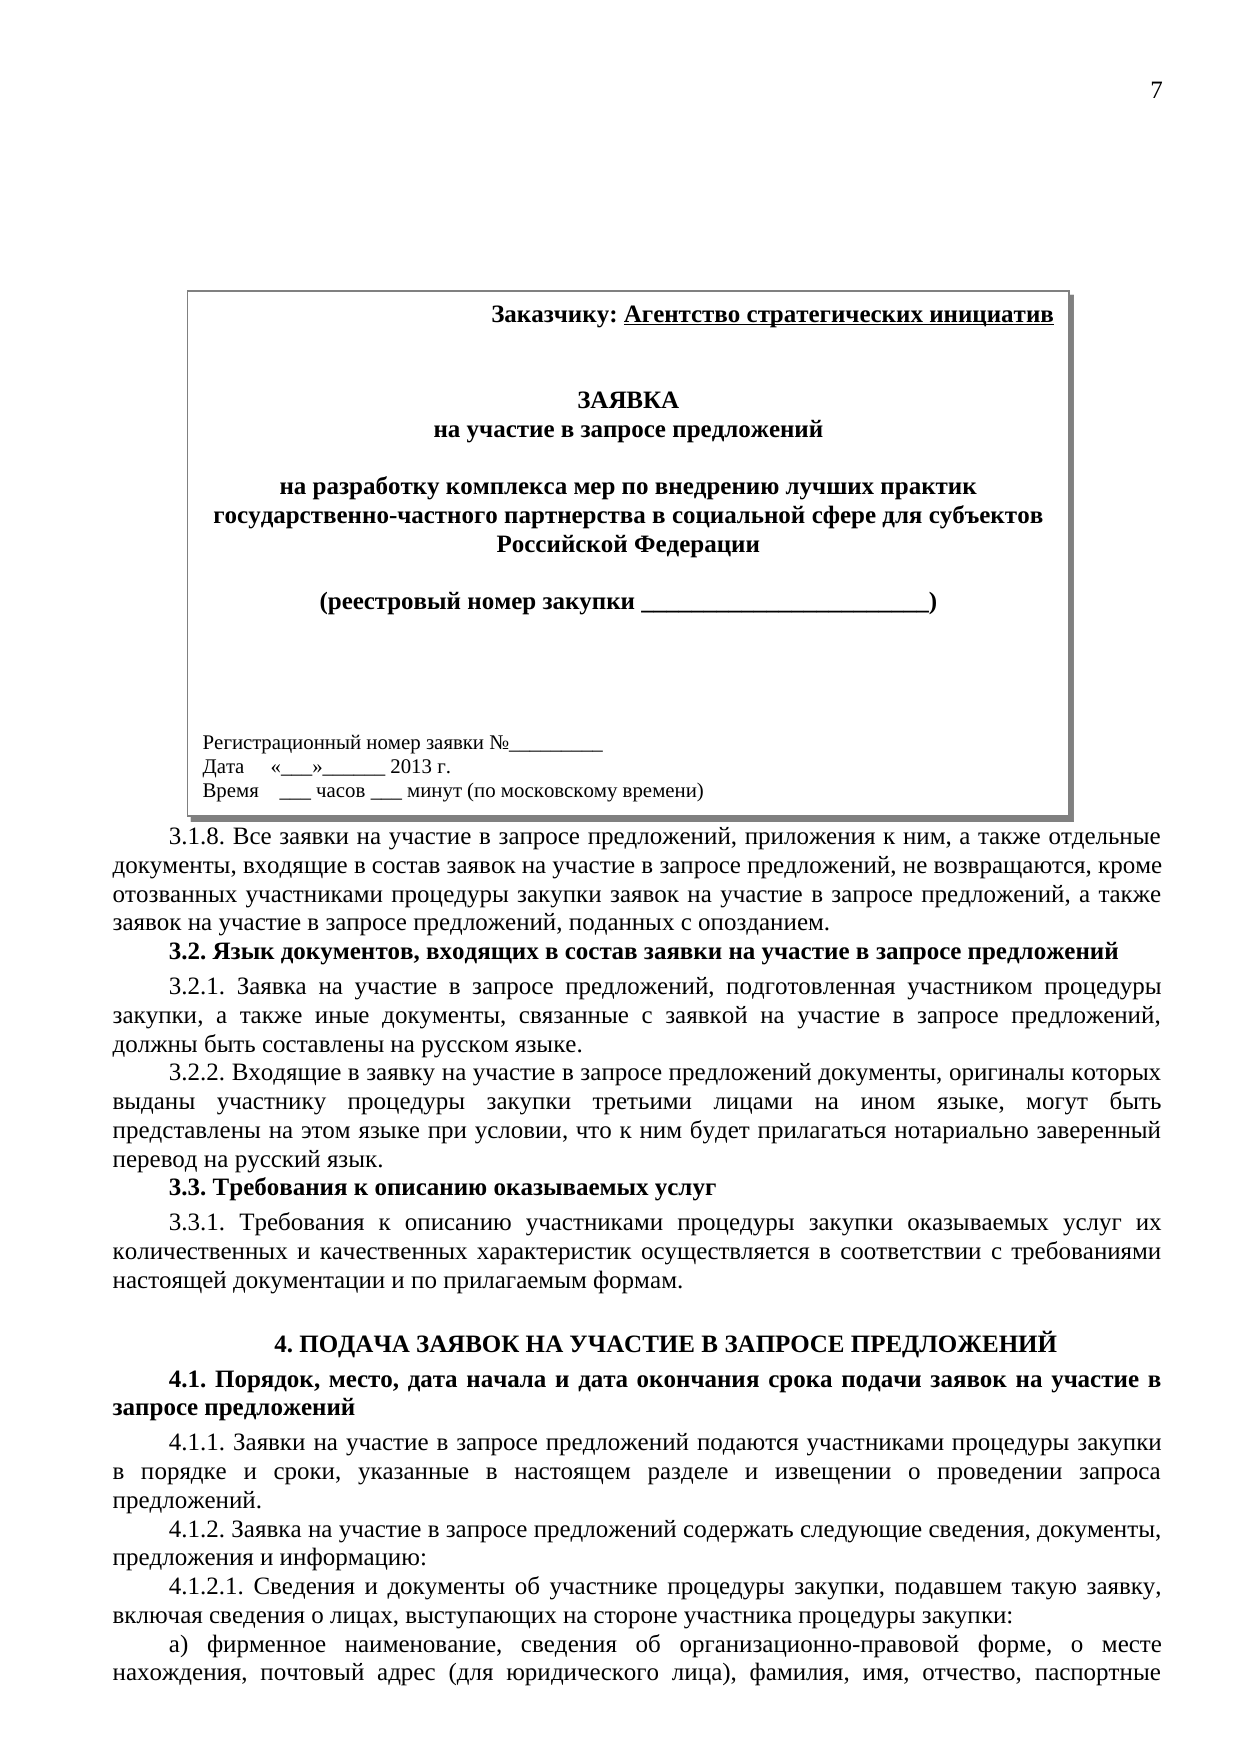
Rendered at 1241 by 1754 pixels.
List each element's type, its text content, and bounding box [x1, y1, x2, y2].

text 4.1.2.1. Сведения и документы об участнике процедуры закупки, подавшем такую заявку, включая сведения о лицах, выступающих на стороне участника процедуры закупки: [112, 1571, 1162, 1629]
subtitle 3.3. Требования к описанию оказываемых услуг [112, 1172, 1162, 1201]
text 3.2.2. Входящие в заявку на участие в запросе предложений документы, оригиналы которых выданы участнику процедуры закупки третьими лицами на ином языке, могут быть представлены на этом языке при условии, что к ним будет прилагаться нотариально заверенный перевод на русский язык. [112, 1057, 1162, 1172]
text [112, 1629, 1162, 1686]
subtitle 4.1. Порядок, место, дата начала и дата окончания срока подачи заявок на участие в запросе предложений [112, 1364, 1162, 1421]
text 3.3.1. Требования к описанию участниками процедуры закупки оказываемых услуг их количественных и качественных характеристик осуществляется в соответствии с требованиями настоящей документации и по прилагаемым формам. [112, 1207, 1162, 1294]
text 4.1.1. Заявки на участие в запросе предложений подаются участниками процедуры закупки в порядке и сроки, указанные в настоящем разделе и извещении о проведении запроса предложений. [112, 1427, 1162, 1514]
text 4.1.2. Заявка на участие в запросе предложений содержать следующие сведения, документы, предложения и информацию: [112, 1514, 1162, 1571]
text 3.1.8. Все заявки на участие в запросе предложений, приложения к ним, а также отдельные документы, входящие в состав заявок на участие в запросе предложений, не возвращаются, кроме отозванных участниками процедуры закупки заявок на участие в запросе предложений, а также заявок на участие в запросе предложений, поданных с опозданием. [112, 821, 1162, 936]
subtitle 3.2. Язык документов, входящих в состав заявки на участие в запросе предложений [112, 936, 1162, 965]
text 3.2.1. Заявка на участие в запросе предложений, подготовленная участником процедуры закупки, а также иные документы, связанные с заявкой на участие в запросе предложений, должны быть составлены на русском языке. [112, 971, 1162, 1057]
subtitle 4. ПОДАЧА ЗАЯВОК НА УЧАСТИЕ В ЗАПРОСЕ ПРЕДЛОЖЕНИЙ [112, 1329, 1162, 1357]
